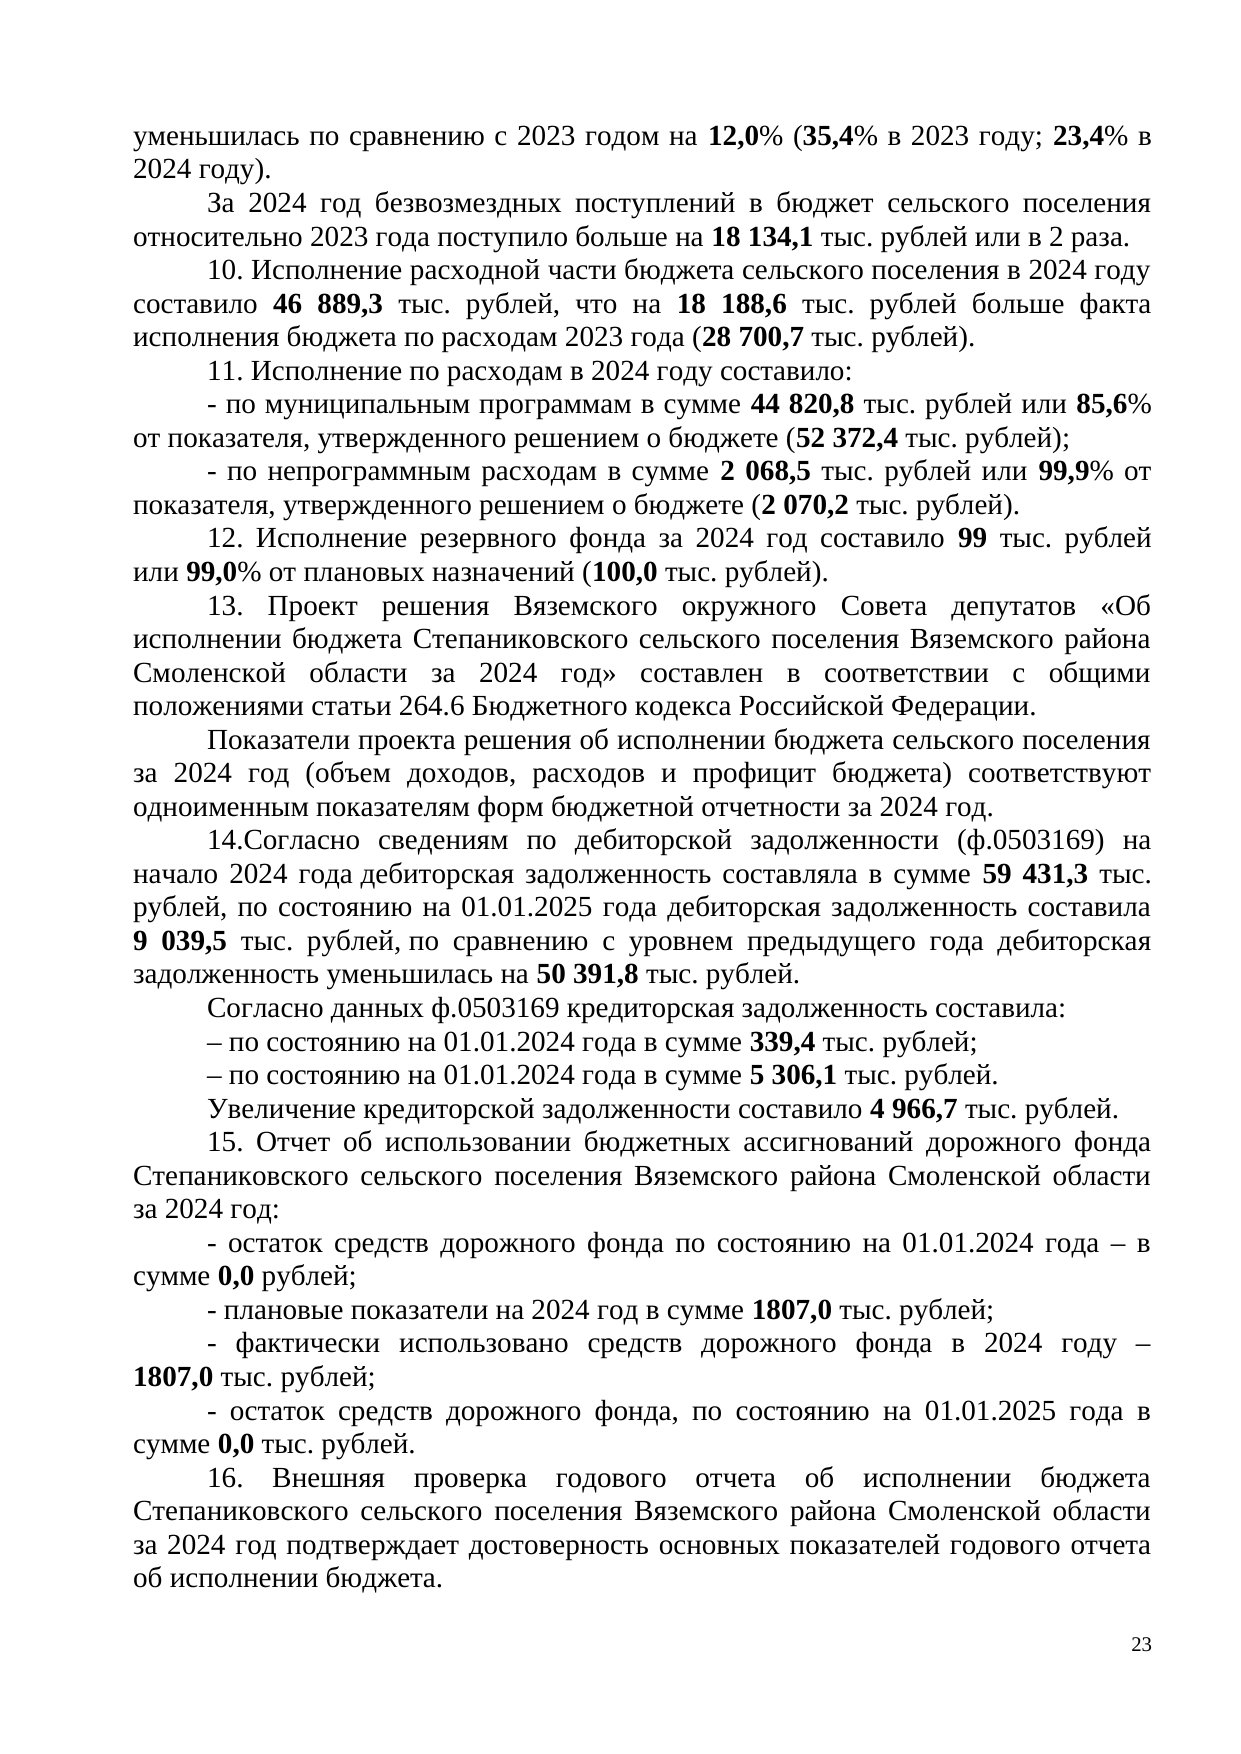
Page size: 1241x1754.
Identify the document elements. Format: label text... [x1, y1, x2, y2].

text Увеличение кредиторской задолженности составило 4 966,7 тыс. рублей. [133, 1091, 1152, 1124]
text 13. Проект решения Вяземского окружного Совета депутатов «Об исполнении бюджета Степаниковского сельского поселения Вяземского района Смоленской области за 2024 год» составлен в соответствии с общими положениями статьи 264.6 Бюджетного кодекса Российской Федерации. [133, 588, 1152, 722]
text - по непрограммным расходам в сумме 2 068,5 тыс. рублей или 99,9% от показателя, утвержденного решением о бюджете (2 070,2 тыс. рублей). [133, 453, 1152, 521]
text – по состоянию на 01.01.2024 года в сумме 5 306,1 тыс. рублей. [133, 1057, 1152, 1091]
text 12. Исполнение резервного фонда за 2024 год составило 99 тыс. рублей или 99,0% от плановых назначений (100,0 тыс. рублей). [133, 521, 1152, 588]
text 10. Исполнение расходной части бюджета сельского поселения в 2024 году составило 46 889,3 тыс. рублей, что на 18 188,6 тыс. рублей больше факта исполнения бюджета по расходам 2023 года (28 700,7 тыс. рублей). [133, 252, 1152, 353]
text – по состоянию на 01.01.2024 года в сумме 339,4 тыс. рублей; [133, 1024, 1152, 1057]
text - по муниципальным программам в сумме 44 820,8 тыс. рублей или 85,6% от показателя, утвержденного решением о бюджете (52 372,4 тыс. рублей); [133, 386, 1152, 453]
text - плановые показатели на 2024 год в сумме 1807,0 тыс. рублей; [133, 1292, 1152, 1326]
text Согласно данных ф.0503169 кредиторская задолженность составила: [133, 990, 1152, 1024]
text - остаток средств дорожного фонда, по состоянию на 01.01.2025 года в сумме 0,0 тыс. рублей. [133, 1393, 1152, 1460]
text 11. Исполнение по расходам в 2024 году составило: [133, 353, 1152, 386]
text 15. Отчет об использовании бюджетных ассигнований дорожного фонда Степаниковского сельского поселения Вяземского района Смоленской области за 2024 год: [133, 1124, 1152, 1225]
text За 2024 год безвозмездных поступлений в бюджет сельского поселения относительно 2023 года поступило больше на 18 134,1 тыс. рублей или в 2 раза. [133, 185, 1152, 252]
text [133, 118, 1152, 185]
text 16. Внешняя проверка годового отчета об исполнении бюджета Степаниковского сельского поселения Вяземского района Смоленской области за 2024 год подтверждает достоверность основных показателей годового отчета об исполнении бюджета. [133, 1460, 1152, 1594]
text Показатели проекта решения об исполнении бюджета сельского поселения за 2024 год (объем доходов, расходов и профицит бюджета) соответствуют одноименным показателям форм бюджетной отчетности за 2024 год. [133, 722, 1152, 822]
text - фактически использовано средств дорожного фонда в 2024 году – 1807,0 тыс. рублей; [133, 1326, 1152, 1393]
text - остаток средств дорожного фонда по состоянию на 01.01.2024 года – в сумме 0,0 рублей; [133, 1225, 1152, 1292]
text 14.Согласно сведениям по дебиторской задолженности (ф.0503169) на начало 2024 года дебиторская задолженность составляла в сумме 59 431,3 тыс. рублей, по состоянию на 01.01.2025 года дебиторская задолженность составила 9 039,5 тыс. рублей, по сравнению с уровнем предыдущего года дебиторская задолженность уменьшилась на 50 391,8 тыс. рублей. [133, 822, 1152, 990]
